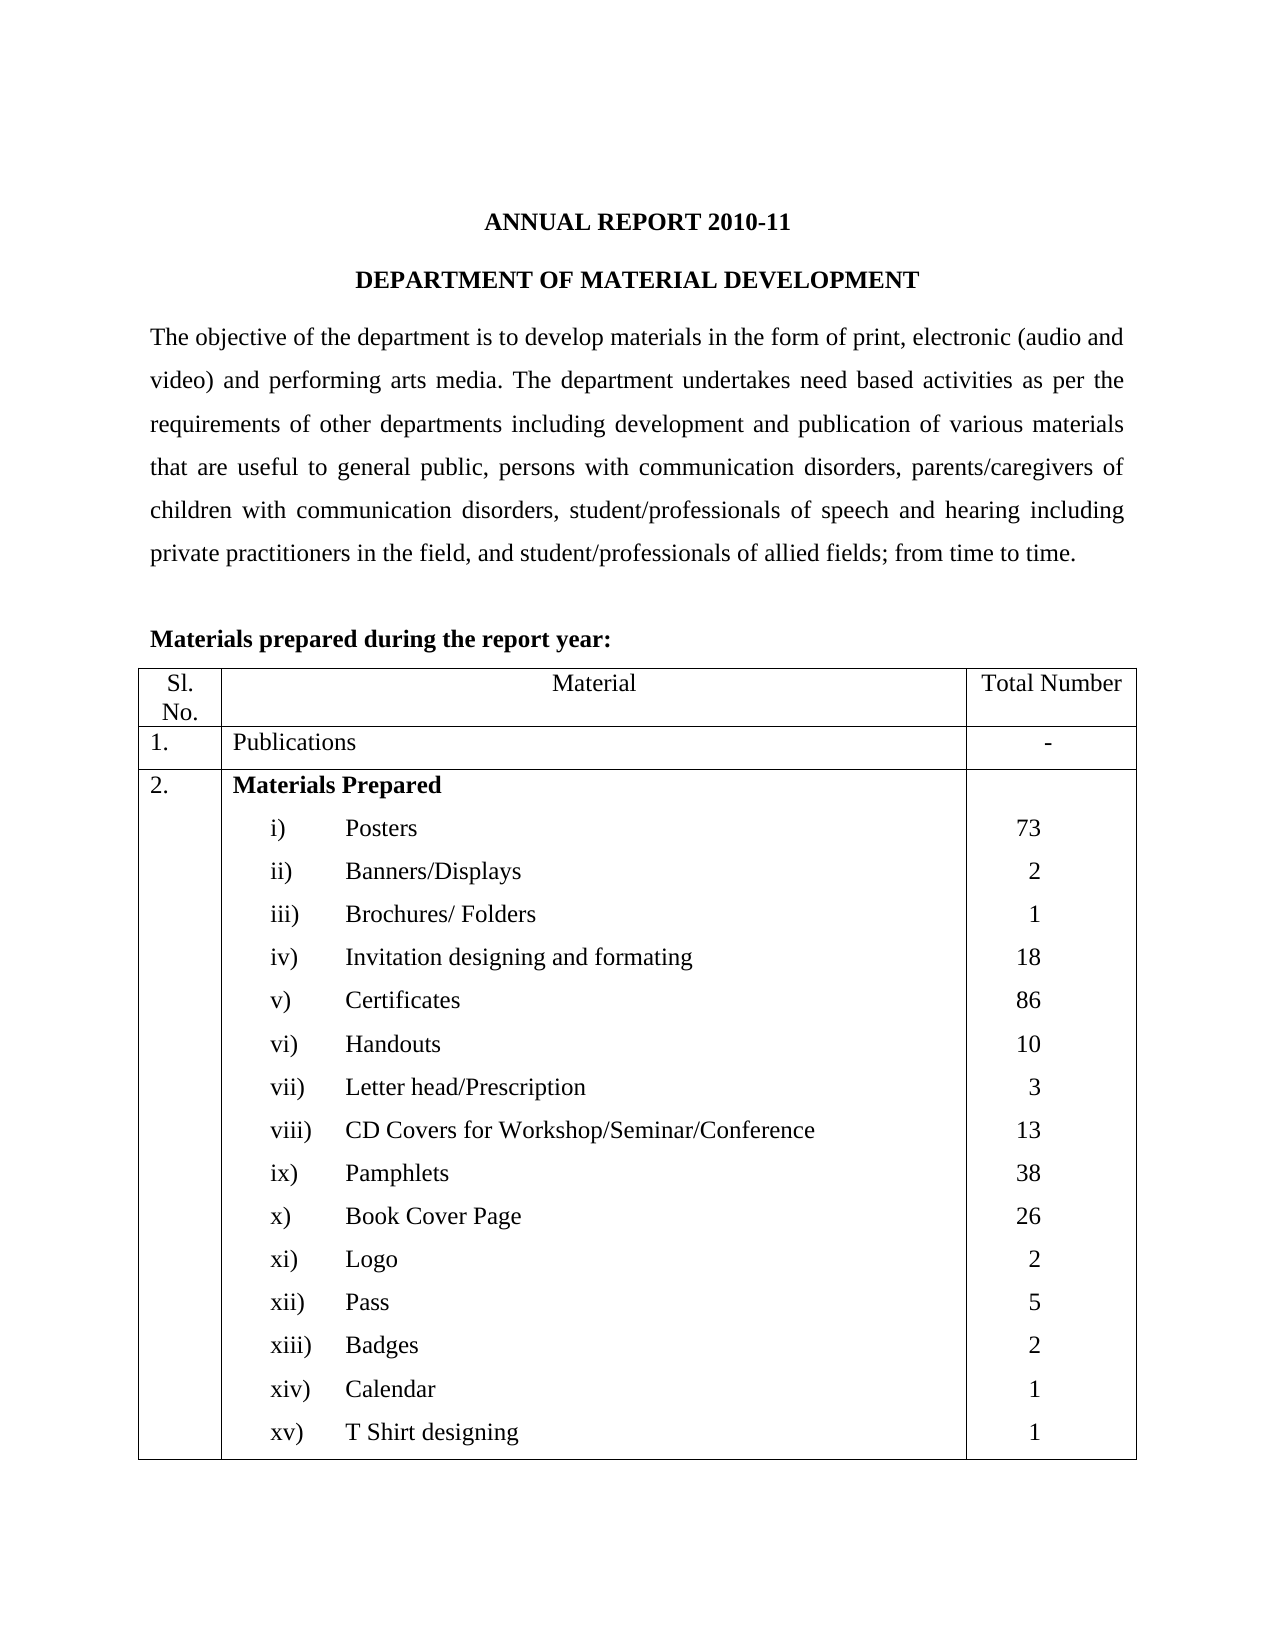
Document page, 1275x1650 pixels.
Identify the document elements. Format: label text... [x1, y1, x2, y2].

text Materials prepared during the report year: [150, 624, 1125, 653]
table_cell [967, 770, 1136, 1459]
table_header Sl. No. [139, 669, 221, 726]
table_cell 2. [139, 770, 221, 1459]
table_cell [222, 770, 966, 1459]
text ANNUAL REPORT 2010-11 [150, 207, 1125, 236]
text DEPARTMENT OF MATERIAL DEVELOPMENT [150, 265, 1125, 294]
table_cell Publications [222, 727, 966, 769]
table_header Total Number [967, 669, 1136, 726]
text The objective of the department is to develop materials in the form of print, electronic (audio and video) and performing arts media. The department undertakes need based activities as per the requirements of other departments including development and publication of various materials that are useful to general public, persons with communication disorders, parents/caregivers of children with communication disorders, student/professionals of speech and hearing including private practitioners in the field, and student/professionals of allied fields; from time to time. [150, 322, 1125, 567]
table_cell 1. [139, 727, 221, 769]
table_cell - [967, 727, 1136, 769]
table_header Material [222, 669, 966, 726]
